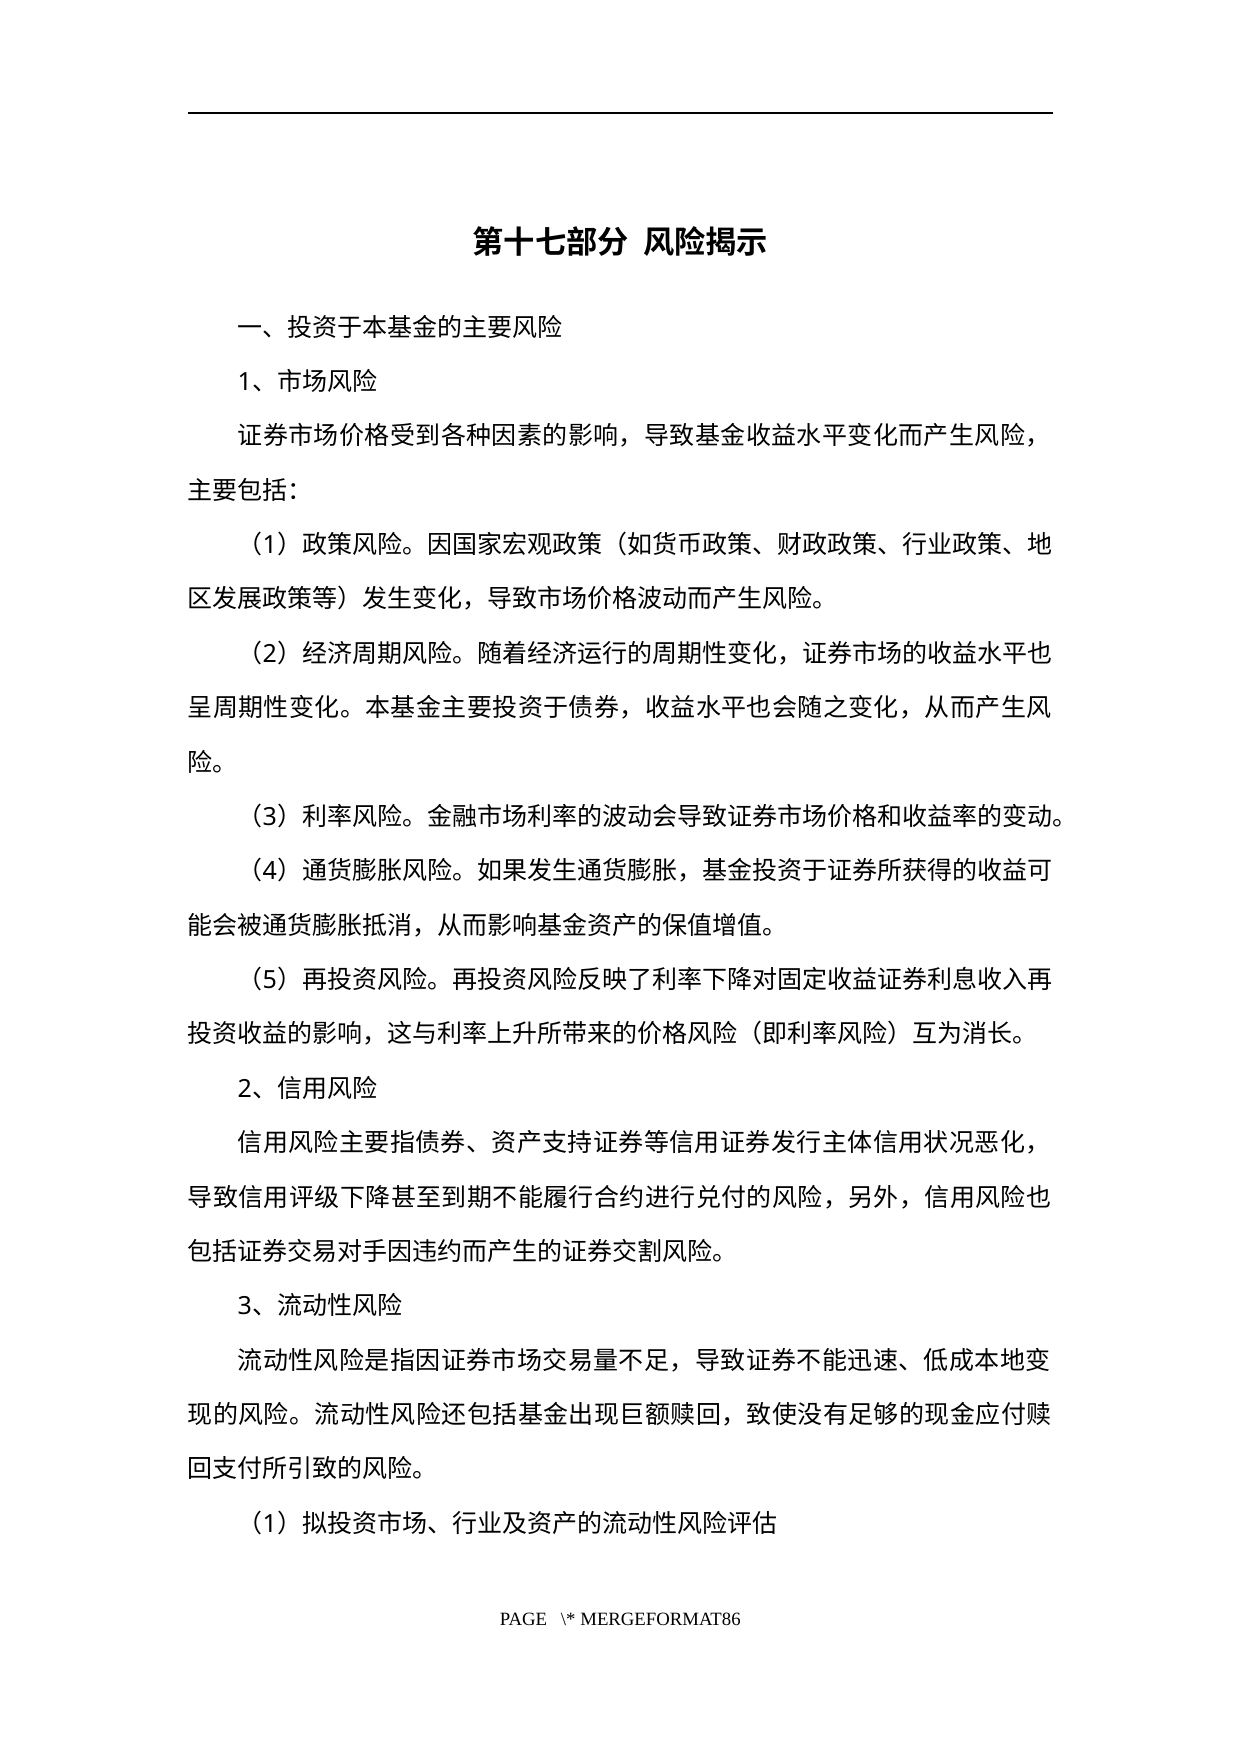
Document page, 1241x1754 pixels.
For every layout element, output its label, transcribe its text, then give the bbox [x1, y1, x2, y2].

text （3）利率风险。金融市场利率的波动会导致证券市场价格和收益率的变动。 [187, 796, 1053, 833]
subtitle 第十七部分 风险揭示 [187, 207, 1053, 272]
text （4）通货膨胀风险。如果发生通货膨胀，基金投资于证券所获得的收益可能会被通货膨胀抵消，从而影响基金资产的保值增值。 [187, 851, 1053, 941]
text 2、信用风险 [187, 1068, 1053, 1104]
text 3、流动性风险 [187, 1286, 1053, 1322]
text 证券市场价格受到各种因素的影响，导致基金收益水平变化而产生风险，主要包括： [187, 416, 1053, 506]
text （1）政策风险。因国家宏观政策（如货币政策、财政政策、行业政策、地区发展政策等）发生变化，导致市场价格波动而产生风险。 [187, 524, 1053, 615]
text 一、投资于本基金的主要风险 [187, 307, 1053, 343]
text （1）拟投资市场、行业及资产的流动性风险评估 [187, 1503, 1053, 1539]
text （5）再投资风险。再投资风险反映了利率下降对固定收益证券利息收入再投资收益的影响，这与利率上升所带来的价格风险（即利率风险）互为消长。 [187, 959, 1053, 1050]
text （2）经济周期风险。随着经济运行的周期性变化，证券市场的收益水平也呈周期性变化。本基金主要投资于债券，收益水平也会随之变化，从而产生风险。 [187, 633, 1053, 778]
text 1、市场风险 [187, 361, 1053, 398]
text 流动性风险是指因证券市场交易量不足，导致证券不能迅速、低成本地变现的风险。流动性风险还包括基金出现巨额赎回，致使没有足够的现金应付赎回支付所引致的风险。 [187, 1340, 1053, 1485]
text 信用风险主要指债券、资产支持证券等信用证券发行主体信用状况恶化，导致信用评级下降甚至到期不能履行合约进行兑付的风险，另外，信用风险也包括证券交易对手因违约而产生的证券交割风险。 [187, 1123, 1053, 1268]
